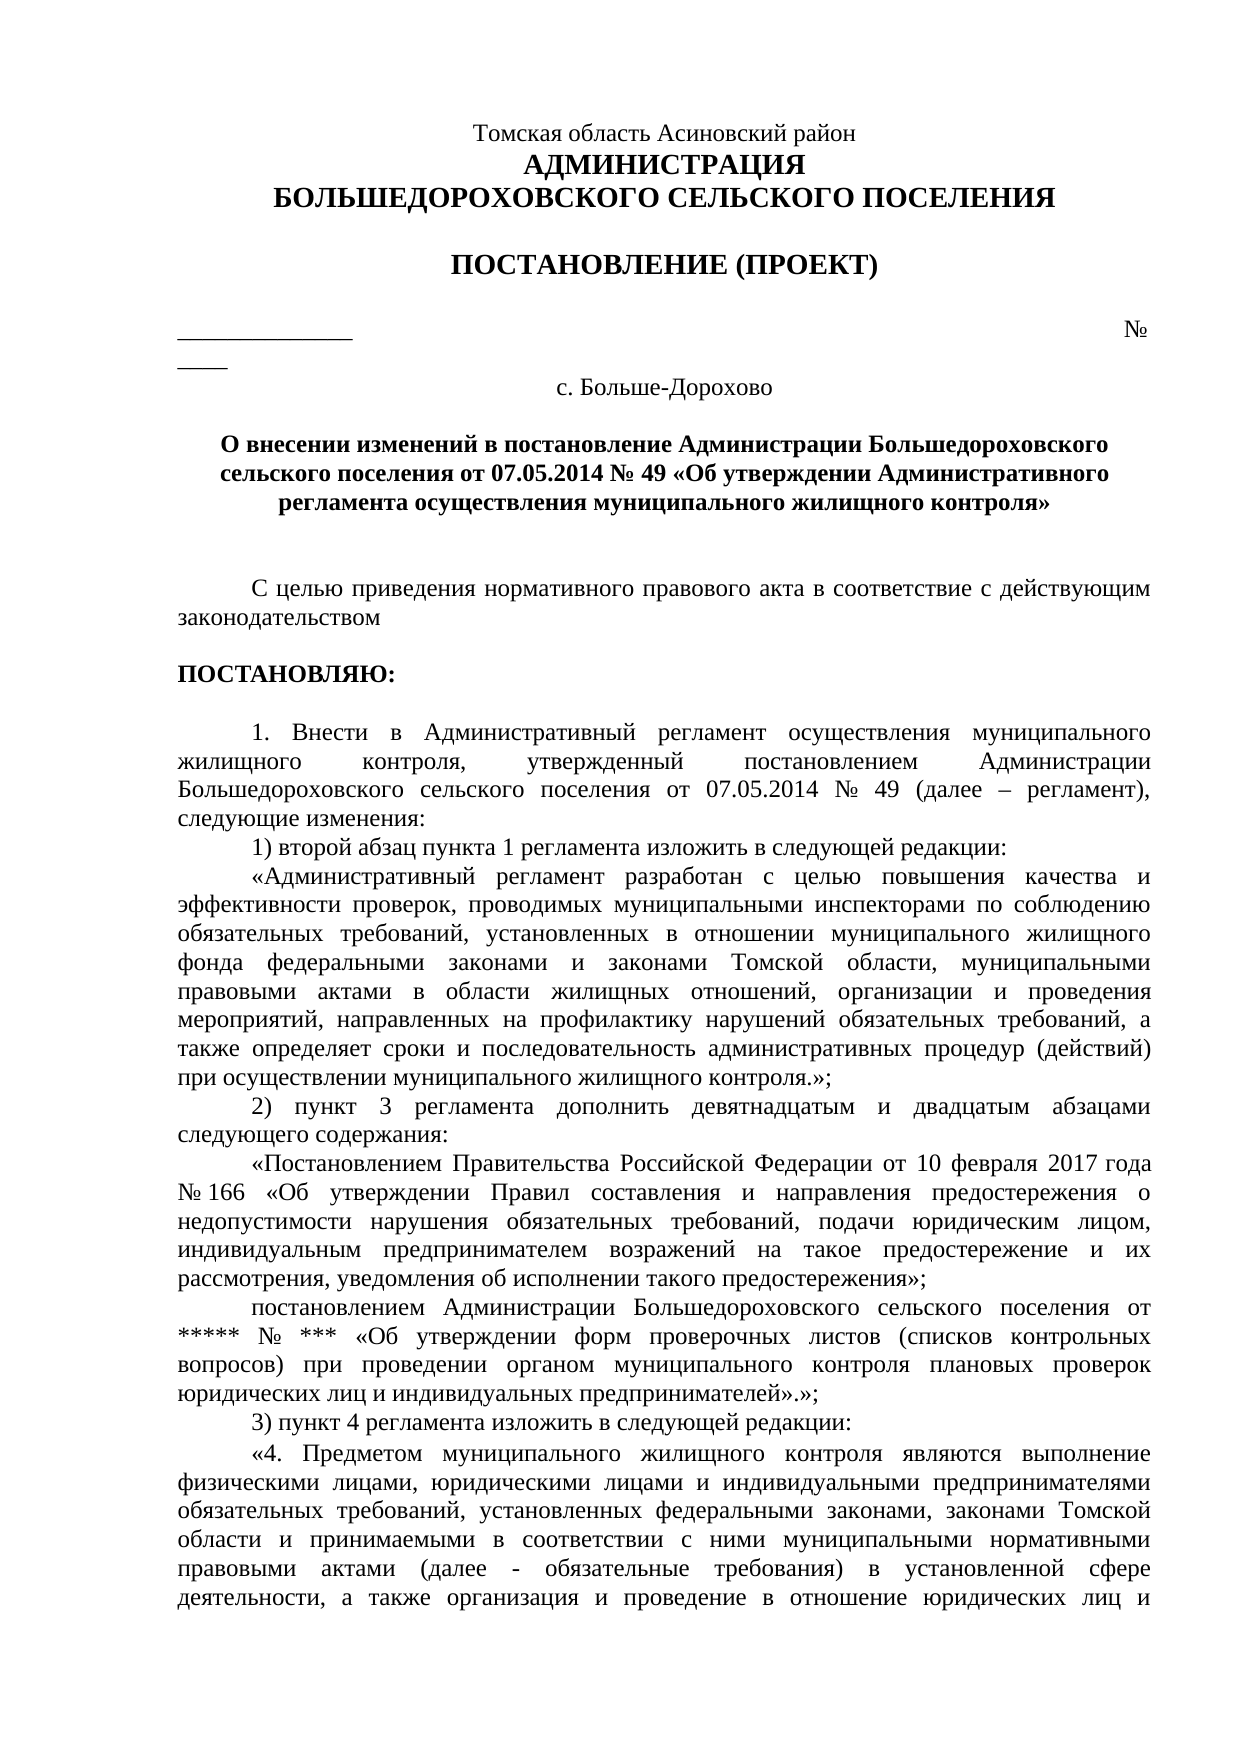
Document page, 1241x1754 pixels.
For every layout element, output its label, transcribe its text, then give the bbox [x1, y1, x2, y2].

text «Административный регламент разработан с целью повышения качества и эффективности проверок, проводимых муниципальными инспекторами по соблюдению обязательных требований, установленных в отношении муниципального жилищного фонда федеральными законами и законами Томской области, муниципальными правовыми актами в области жилищных отношений, организации и проведения мероприятий, направленных на профилактику нарушений обязательных требований, а также определяет сроки и последовательность административных процедур (действий) при осуществлении муниципального жилищного контроля.»; [177, 861, 1152, 1091]
text 1) второй абзац пункта 1 регламента изложить в следующей редакции: [177, 832, 1152, 861]
text ПОСТАНОВЛЕНИЕ (ПРОЕКТ) [177, 247, 1152, 281]
text О внесении изменений в постановление Администрации Большедороховского сельского поселения от 07.05.2014 № 49 «Об утверждении Административного регламента осуществления муниципального жилищного контроля» [177, 429, 1152, 516]
text БОЛЬШЕДОРОХОВСКОГО СЕЛЬСКОГО ПОСЕЛЕНИЯ [177, 180, 1152, 214]
text 1. Внести в Административный регламент осуществления муниципального жилищного контроля, утвержденный постановлением Администрации Большедороховского сельского поселения от 07.05.2014 № 49 (далее – регламент), следующие изменения: [177, 717, 1152, 832]
text 3) пункт 4 регламента изложить в следующей редакции: [177, 1407, 1152, 1436]
text ПОСТАНОВЛЯЮ: [177, 659, 1152, 688]
text с. Больше-Дорохово [177, 372, 1152, 401]
text Томская область Асиновский район [177, 118, 1152, 147]
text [177, 1438, 1152, 1611]
text С целью приведения нормативного правового акта в соответствие с действующим законодательством [177, 573, 1152, 631]
text ______________ № ____ [177, 314, 1152, 372]
text 2) пункт 3 регламента дополнить девятнадцатым и двадцатым абзацами следующего содержания: [177, 1091, 1152, 1148]
text «Постановлением Правительства Российской Федерации от 10 февраля 2017 года № 166 «Об утверждении Правил составления и направления предостережения о недопустимости нарушения обязательных требований, подачи юридическим лицом, индивидуальным предпринимателем возражений на такое предостережение и их рассмотрения, уведомления об исполнении такого предостережения»; [177, 1148, 1152, 1292]
text АДМИНИСТРАЦИЯ [177, 147, 1152, 180]
text постановлением Администрации Большедороховского сельского поселения от ***** № *** «Об утверждении форм проверочных листов (списков контрольных вопросов) при проведении органом муниципального контроля плановых проверок юридических лиц и индивидуальных предпринимателей».»; [177, 1292, 1152, 1407]
